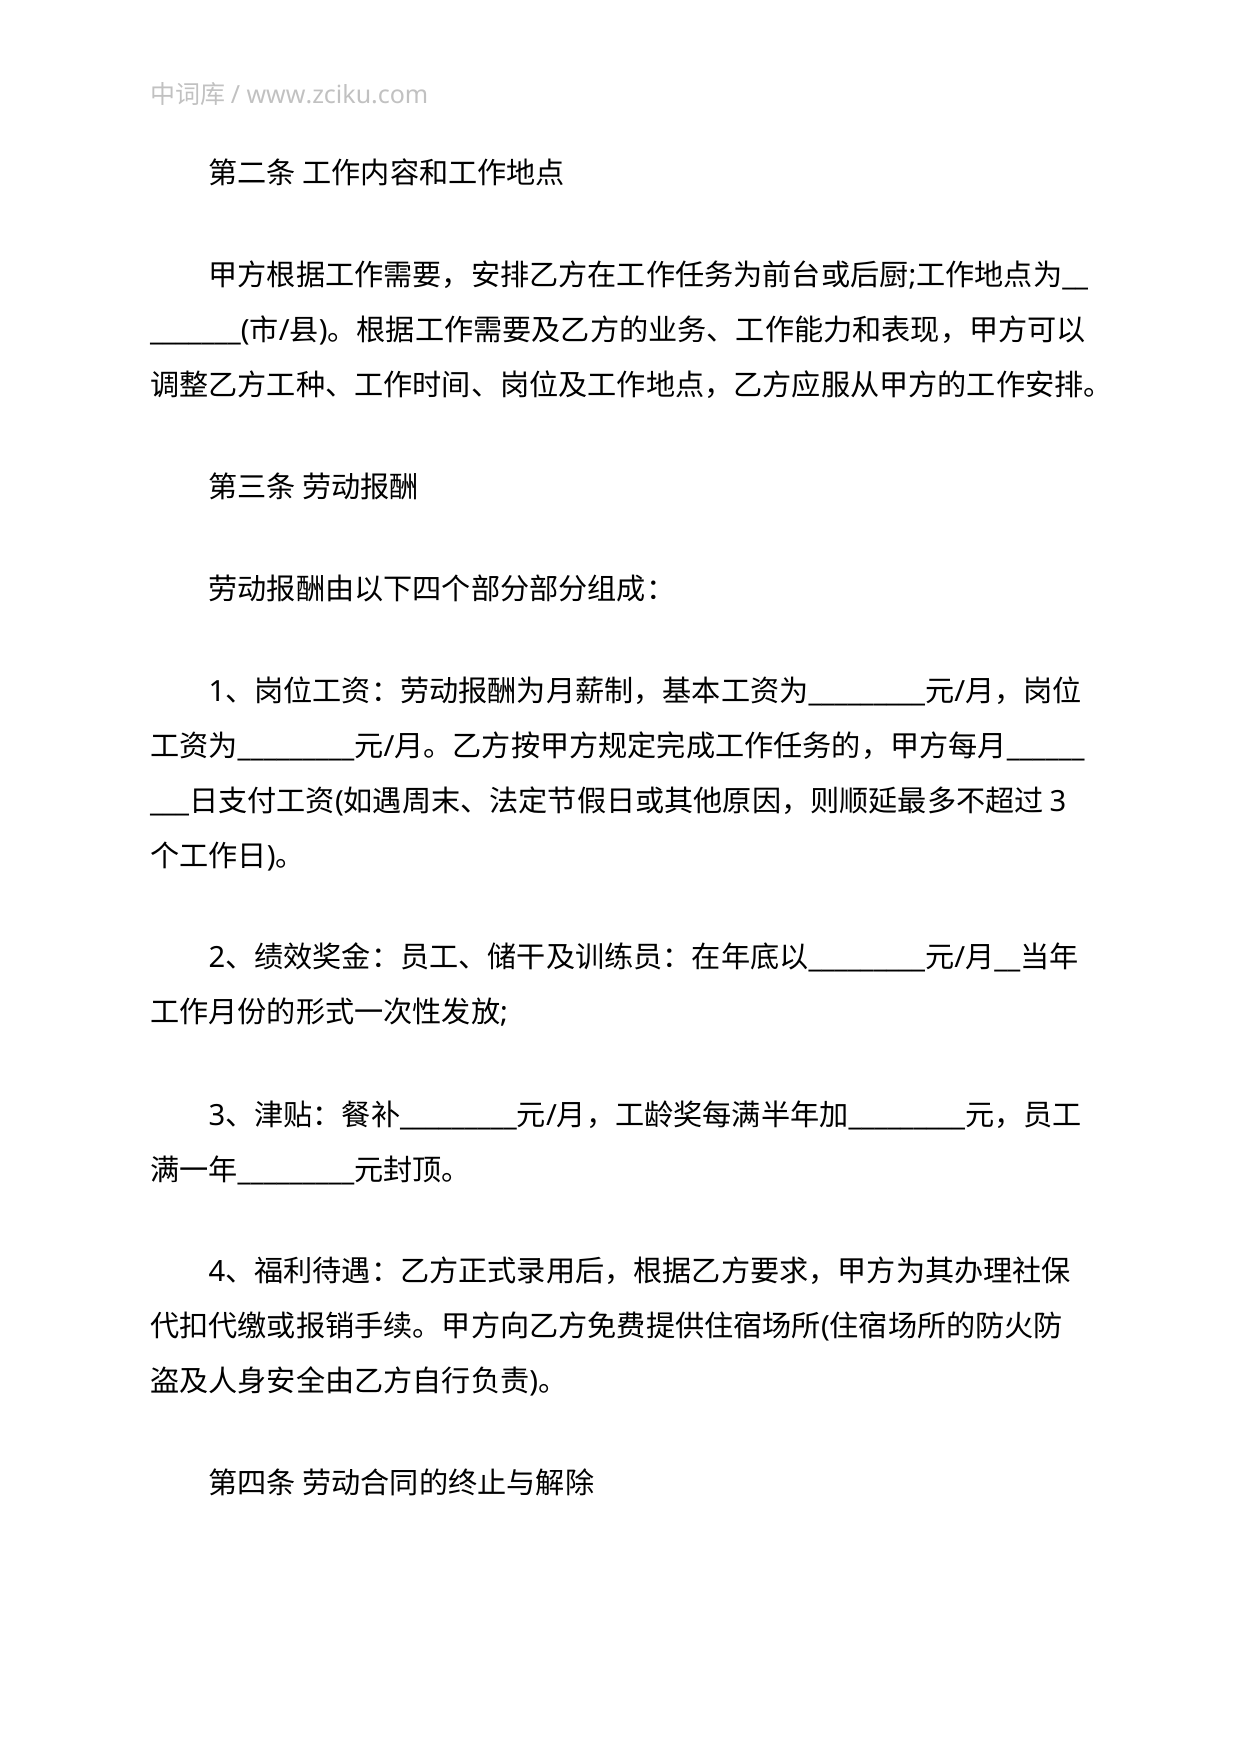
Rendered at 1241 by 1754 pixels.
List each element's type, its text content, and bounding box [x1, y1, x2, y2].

text 4、福利待遇：乙方正式录用后，根据乙方要求，甲方为其办理社保代扣代缴或报销手续。甲方向乙方免费提供住宿场所(住宿场所的防火防盗及人身安全由乙方自行负责)。 [150, 1248, 1090, 1400]
text 劳动报酬由以下四个部分部分组成： [150, 565, 1090, 608]
text 第三条 劳动报酬 [150, 463, 1090, 506]
text 1、岗位工资：劳动报酬为月薪制，基本工资为_________元/月，岗位工资为_________元/月。乙方按甲方规定完成工作任务的，甲方每月_________日支付工资(如遇周末、法定节假日或其他原因，则顺延最多不超过3个工作日)。 [150, 667, 1090, 874]
text 2、绩效奖金：员工、储干及训练员：在年底以_________元/月__当年工作月份的形式一次性发放; [150, 934, 1090, 1031]
text 甲方根据工作需要，安排乙方在工作任务为前台或后厨;工作地点为_________(市/县)。根据工作需要及乙方的业务、工作能力和表现，甲方可以调整乙方工种、工作时间、岗位及工作地点，乙方应服从甲方的工作安排。 [150, 252, 1090, 404]
text 3、津贴：餐补_________元/月，工龄奖每满半年加_________元，员工满一年_________元封顶。 [150, 1091, 1090, 1188]
text 第四条 劳动合同的终止与解除 [150, 1460, 1090, 1502]
text 第二条 工作内容和工作地点 [150, 150, 1090, 192]
